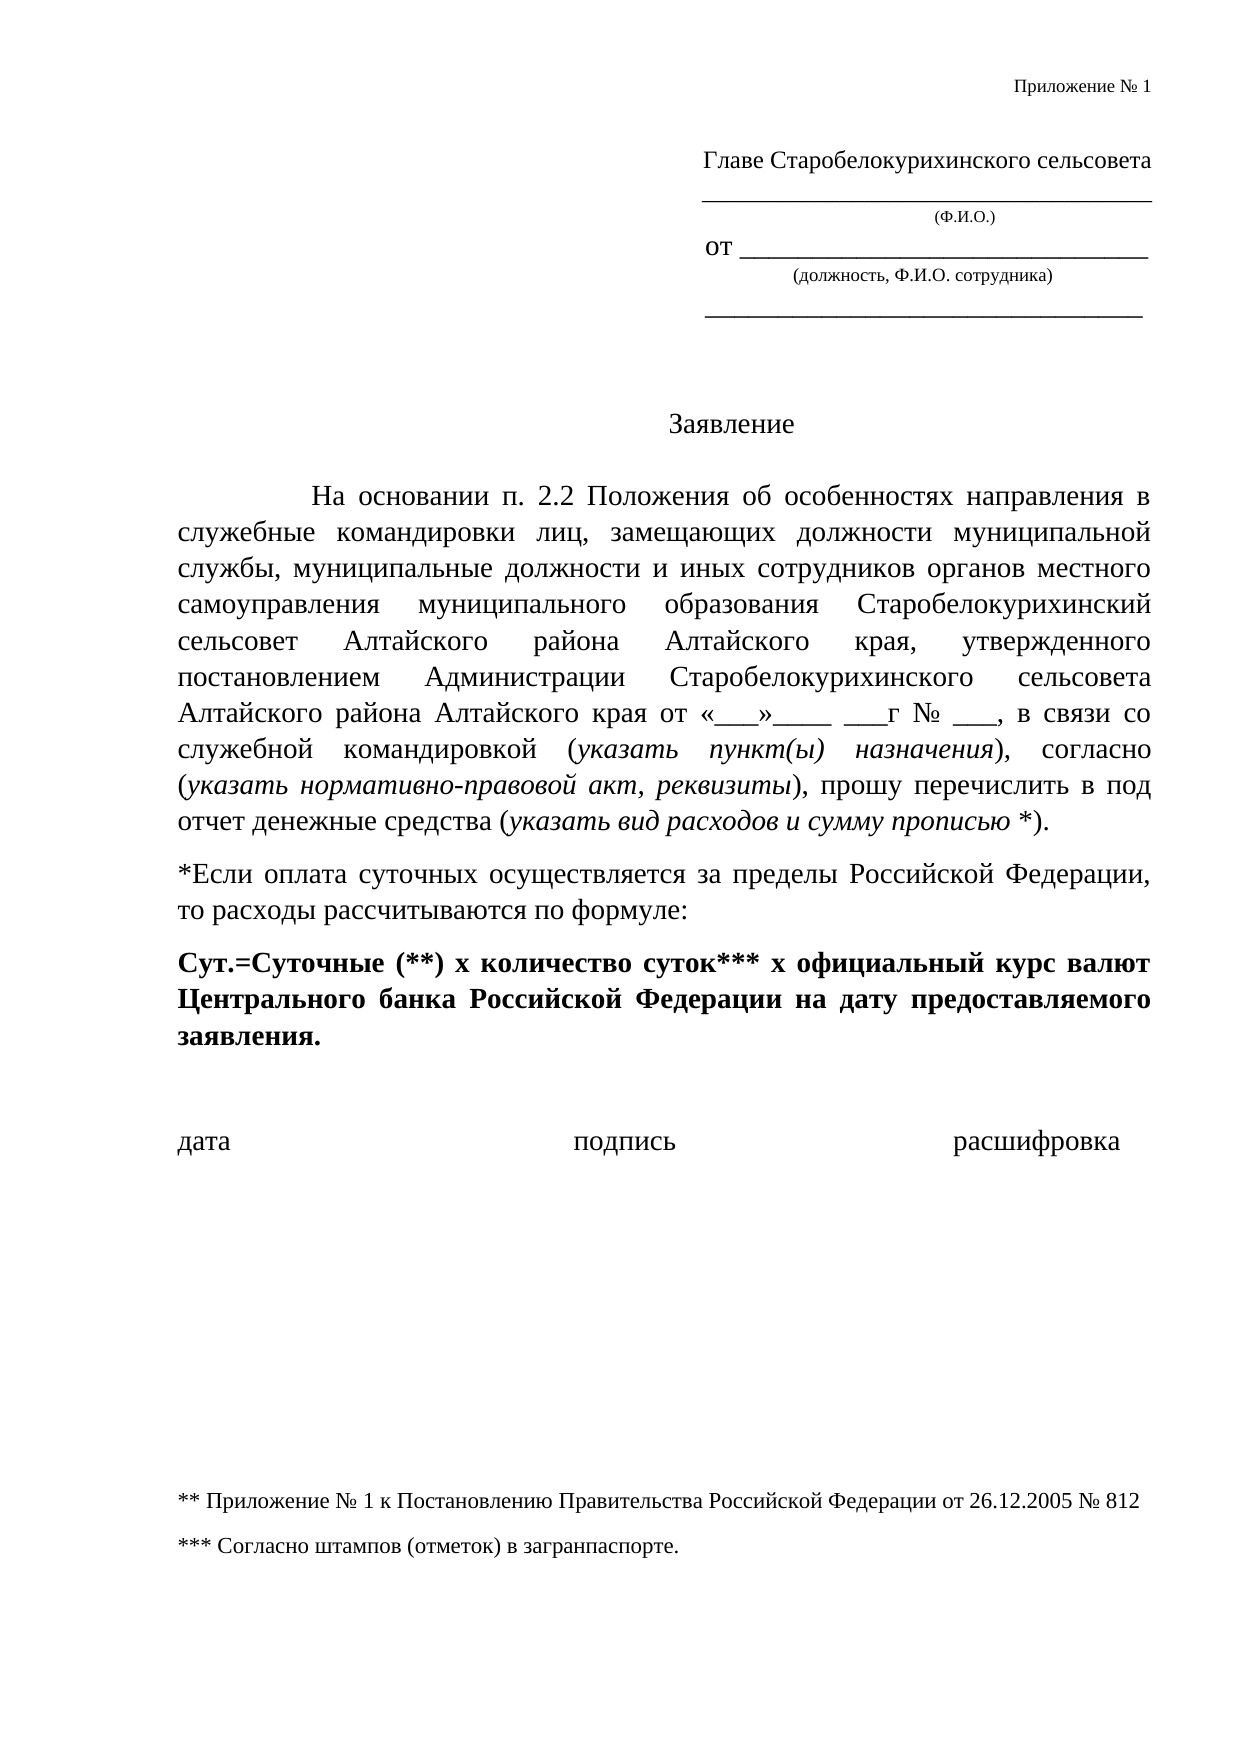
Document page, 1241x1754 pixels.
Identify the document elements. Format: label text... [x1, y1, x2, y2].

list (Ф.И.О.) [311, 207, 1152, 226]
list Главе Старобелокурихинского сельсовета [311, 145, 1152, 174]
text *** Согласно штампов (отметок) в загранпаспорте. [177, 1532, 1152, 1558]
text *Если оплата суточных осуществляется за пределы Российской Федерации, то расходы рассчитываются по формуле: [177, 856, 1152, 926]
text Сут.=Суточные (**) х количество суток*** х официальный курс валют Центрального банка Российской Федерации на дату предоставляемого заявления. [177, 945, 1152, 1051]
list Заявление [311, 406, 1152, 439]
text дата подпись расшифровка [177, 1123, 1152, 1157]
list от ____________________________ [311, 228, 1152, 261]
list Приложение № 1 [311, 75, 1152, 97]
text ** Приложение № 1 к Постановлению Правительства Российской Федерации от 26.12.2005 № 812 [177, 1487, 1152, 1513]
list (должность, Ф.И.О. сотрудника) [311, 264, 1152, 286]
list ______________________________ [311, 287, 1152, 321]
list ____________________________________ [311, 176, 1152, 205]
list На основании п. 2.2 Положения об особенностях направления в служебные командировки лиц, замещающих должности муниципальной службы, муниципальные должности и иных сотрудников органов местного самоуправления муниципального образования Старобелокурихинский сельсовет Алтайского района Алтайского края, утвержденного постановлением Администрации Старобелокурихинского сельсовета Алтайского района Алтайского края от «___»____ ___г № ___, в связи со служебной командировкой (указать пункт(ы) назначения), согласно (указать нормативно-правовой акт, реквизиты), прошу перечислить в под отчет денежные средства (указать вид расходов и сумму прописью *). [177, 478, 1152, 837]
